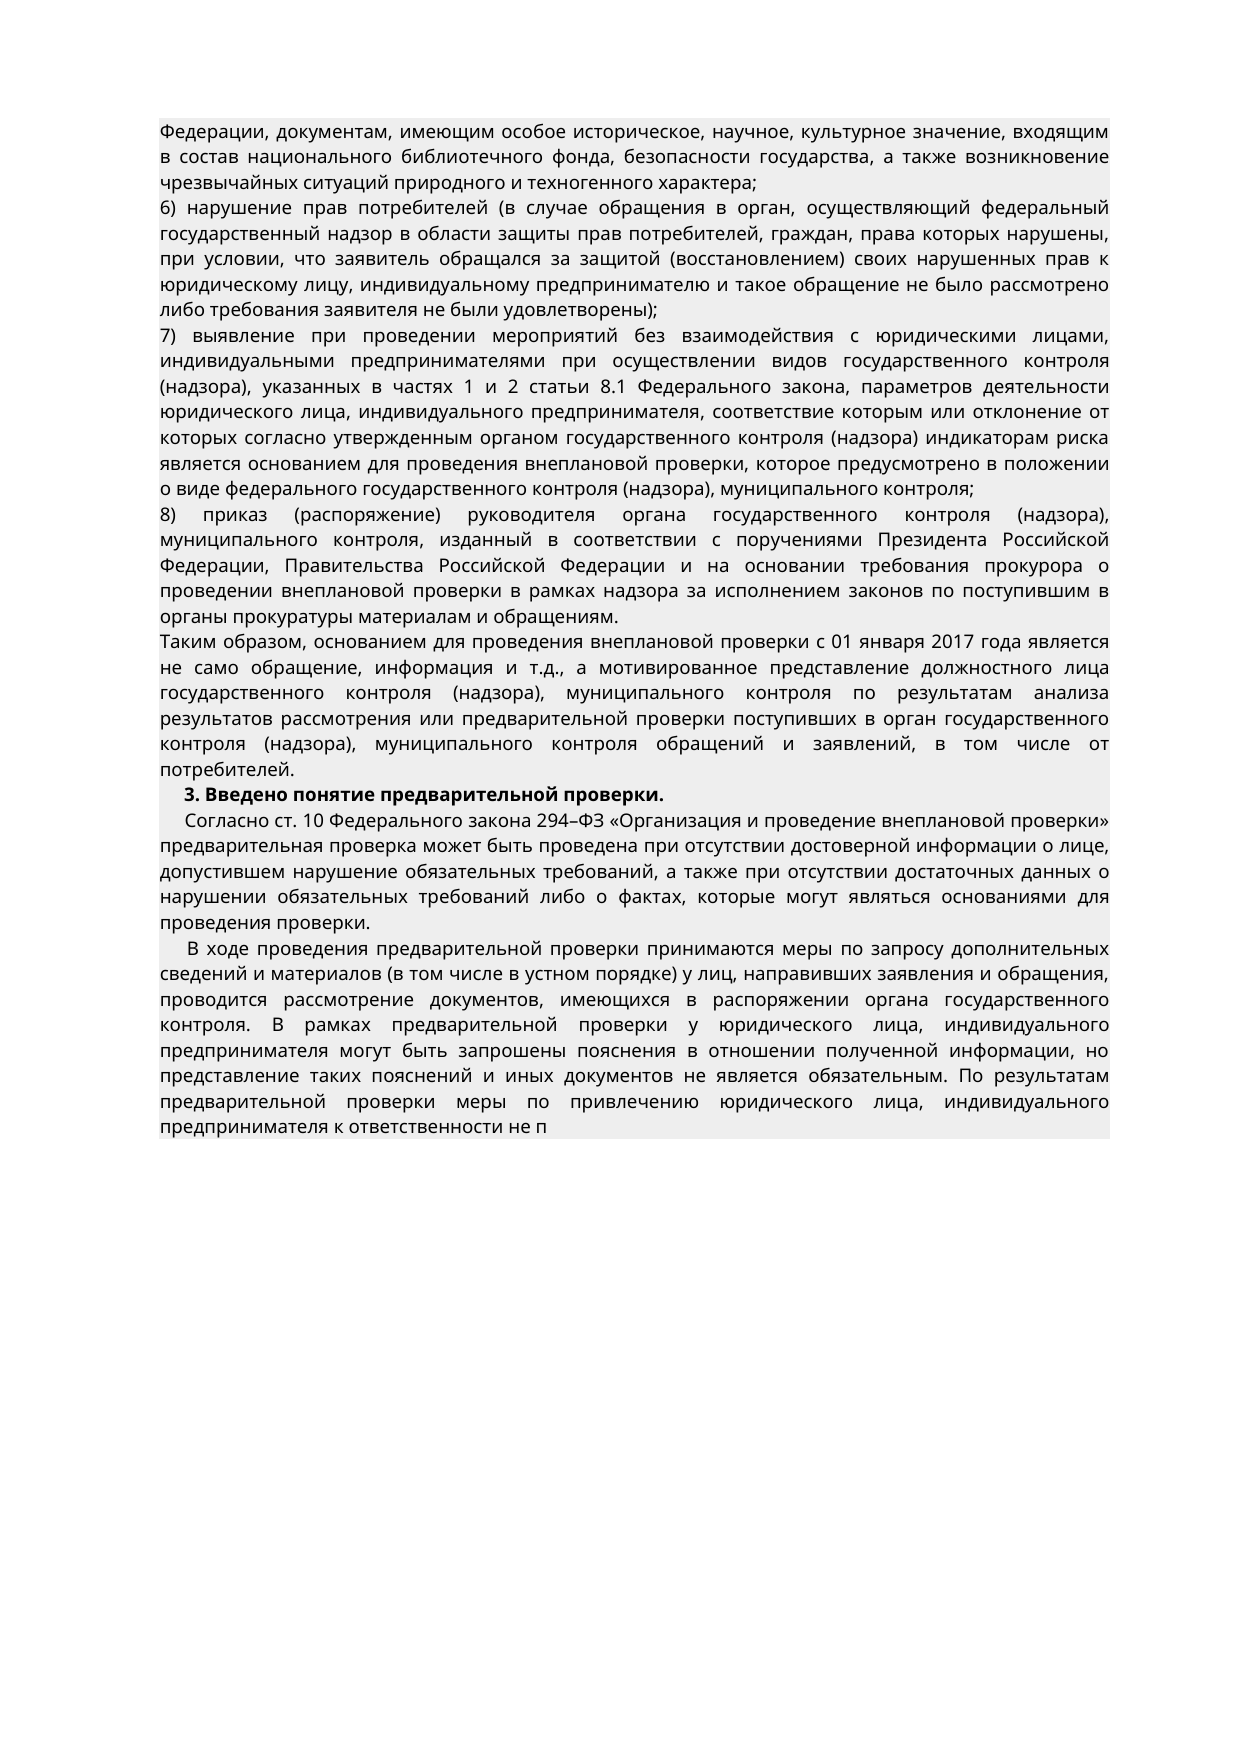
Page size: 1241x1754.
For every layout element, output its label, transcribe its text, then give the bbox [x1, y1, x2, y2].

text 8) приказ (распоряжение) руководителя органа государственного контроля (надзора), муниципального контроля, изданный в соответствии с поручениями Президента Российской Федерации, Правительства Российской Федерации и на основании требования прокурора о проведении внеплановой проверки в рамках надзора за исполнением законов по поступившим в органы прокуратуры материалам и обращениям. [159, 501, 1110, 628]
text Таким образом, основанием для проведения внеплановой проверки с 01 января 2017 года является не само обращение, информация и т.д., а мотивированное представление должностного лица государственного контроля (надзора), муниципального контроля по результатам анализа результатов рассмотрения или предварительной проверки поступивших в орган государственного контроля (надзора), муниципального контроля обращений и заявлений, в том числе от потребителей. [159, 628, 1110, 782]
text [159, 118, 1110, 195]
text 7) выявление при проведении мероприятий без взаимодействия с юридическими лицами, индивидуальными предпринимателями при осуществлении видов государственного контроля (надзора), указанных в частях 1 и 2 статьи 8.1 Федерального закона, параметров деятельности юридического лица, индивидуального предпринимателя, соответствие которым или отклонение от которых согласно утвержденным органом государственного контроля (надзора) индикаторам риска является основанием для проведения внеплановой проверки, которое предусмотрено в положении о виде федерального государственного контроля (надзора), муниципального контроля; [159, 322, 1110, 501]
text 6) нарушение прав потребителей (в случае обращения в орган, осуществляющий федеральный государственный надзор в области защиты прав потребителей, граждан, права которых нарушены, при условии, что заявитель обращался за защитой (восстановлением) своих нарушенных прав к юридическому лицу, индивидуальному предпринимателю и такое обращение не было рассмотрено либо требования заявителя не были удовлетворены); [159, 195, 1110, 322]
text Согласно ст. 10 Федерального закона 294–ФЗ «Организация и проведение внеплановой проверки» предварительная проверка может быть проведена при отсутствии достоверной информации о лице, допустившем нарушение обязательных требований, а также при отсутствии достаточных данных о нарушении обязательных требований либо о фактах, которые могут являться основаниями для проведения проверки. [159, 807, 1110, 935]
text 3. Введено понятие предварительной проверки. [159, 782, 1110, 807]
text В ходе проведения предварительной проверки принимаются меры по запросу дополнительных сведений и материалов (в том числе в устном порядке) у лиц, направивших заявления и обращения, проводится рассмотрение документов, имеющихся в распоряжении органа государственного контроля. В рамках предварительной проверки у юридического лица, индивидуального предпринимателя могут быть запрошены пояснения в отношении полученной информации, но представление таких пояснений и иных документов не является обязательным. По результатам предварительной проверки меры по привлечению юридического лица, индивидуального предпринимателя к ответственности не п [159, 935, 1110, 1139]
